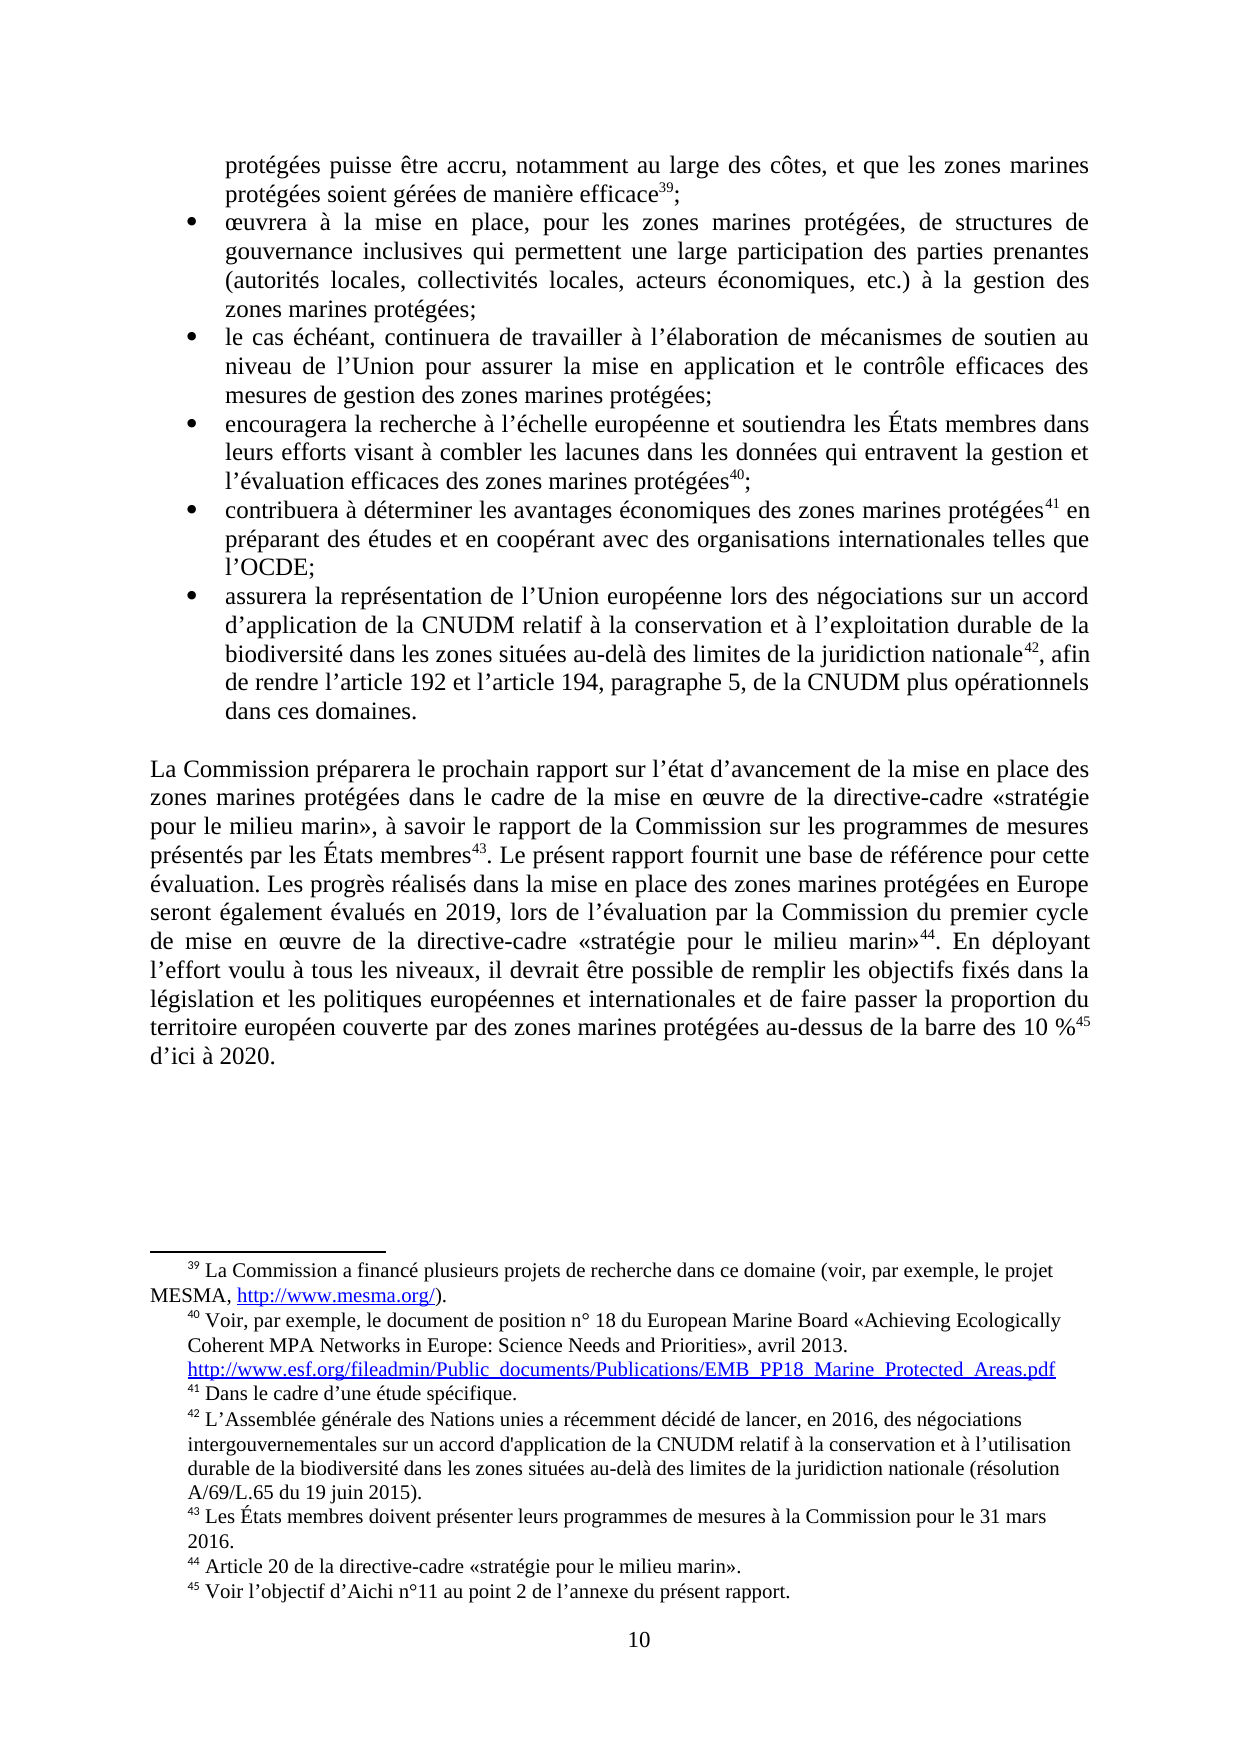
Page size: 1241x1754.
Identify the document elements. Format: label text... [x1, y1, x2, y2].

text La Commission préparera le prochain rapport sur l’état d’avancement de la mise en place des zones marines protégées dans le cadre de la mise en œuvre de la directive-cadre «stratégie pour le milieu marin», à savoir le rapport de la Commission sur les programmes de mesures présentés par les États membres. Le présent rapport fournit une base de référence pour cette évaluation. Les progrès réalisés dans la mise en place des zones marines protégées en Europe seront également évalués en 2019, lors de l’évaluation par la Commission du premier cycle de mise en œuvre de la directive-cadre «stratégie pour le milieu marin». En déployant l’effort voulu à tous les niveaux, il devrait être possible de remplir les objectifs fixés dans la législation et les politiques européennes et internationales et de faire passer la proportion du territoire européen couverte par des zones marines protégées au-dessus de la barre des 10 % d’ici à 2020. [150, 754, 1090, 1070]
list contribuera à déterminer les avantages économiques des zones marines protégées en préparant des études et en coopérant avec des organisations internationales telles que l’OCDE; [187, 495, 1090, 581]
list le cas échéant, continuera de travailler à l’élaboration de mécanismes de soutien au niveau de l’Union pour assurer la mise en application et le contrôle efficaces des mesures de gestion des zones marines protégées; [187, 322, 1090, 409]
list œuvrera à la mise en place, pour les zones marines protégées, de structures de gouvernance inclusives qui permettent une large participation des parties prenantes (autorités locales, collectivités locales, acteurs économiques, etc.) à la gestion des zones marines protégées; [187, 207, 1090, 322]
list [187, 150, 1090, 207]
list encouragera la recherche à l’échelle européenne et soutiendra les États membres dans leurs efforts visant à combler les lacunes dans les données qui entravent la gestion et l’évaluation efficaces des zones marines protégées; [187, 409, 1090, 495]
list assurera la représentation de l’Union européenne lors des négociations sur un accord d’application de la CNUDM relatif à la conservation et à l’exploitation durable de la biodiversité dans les zones situées au-delà des limites de la juridiction nationale, afin de rendre l’article 192 et l’article 194, paragraphe 5, de la CNUDM plus opérationnels dans ces domaines. [187, 581, 1090, 725]
